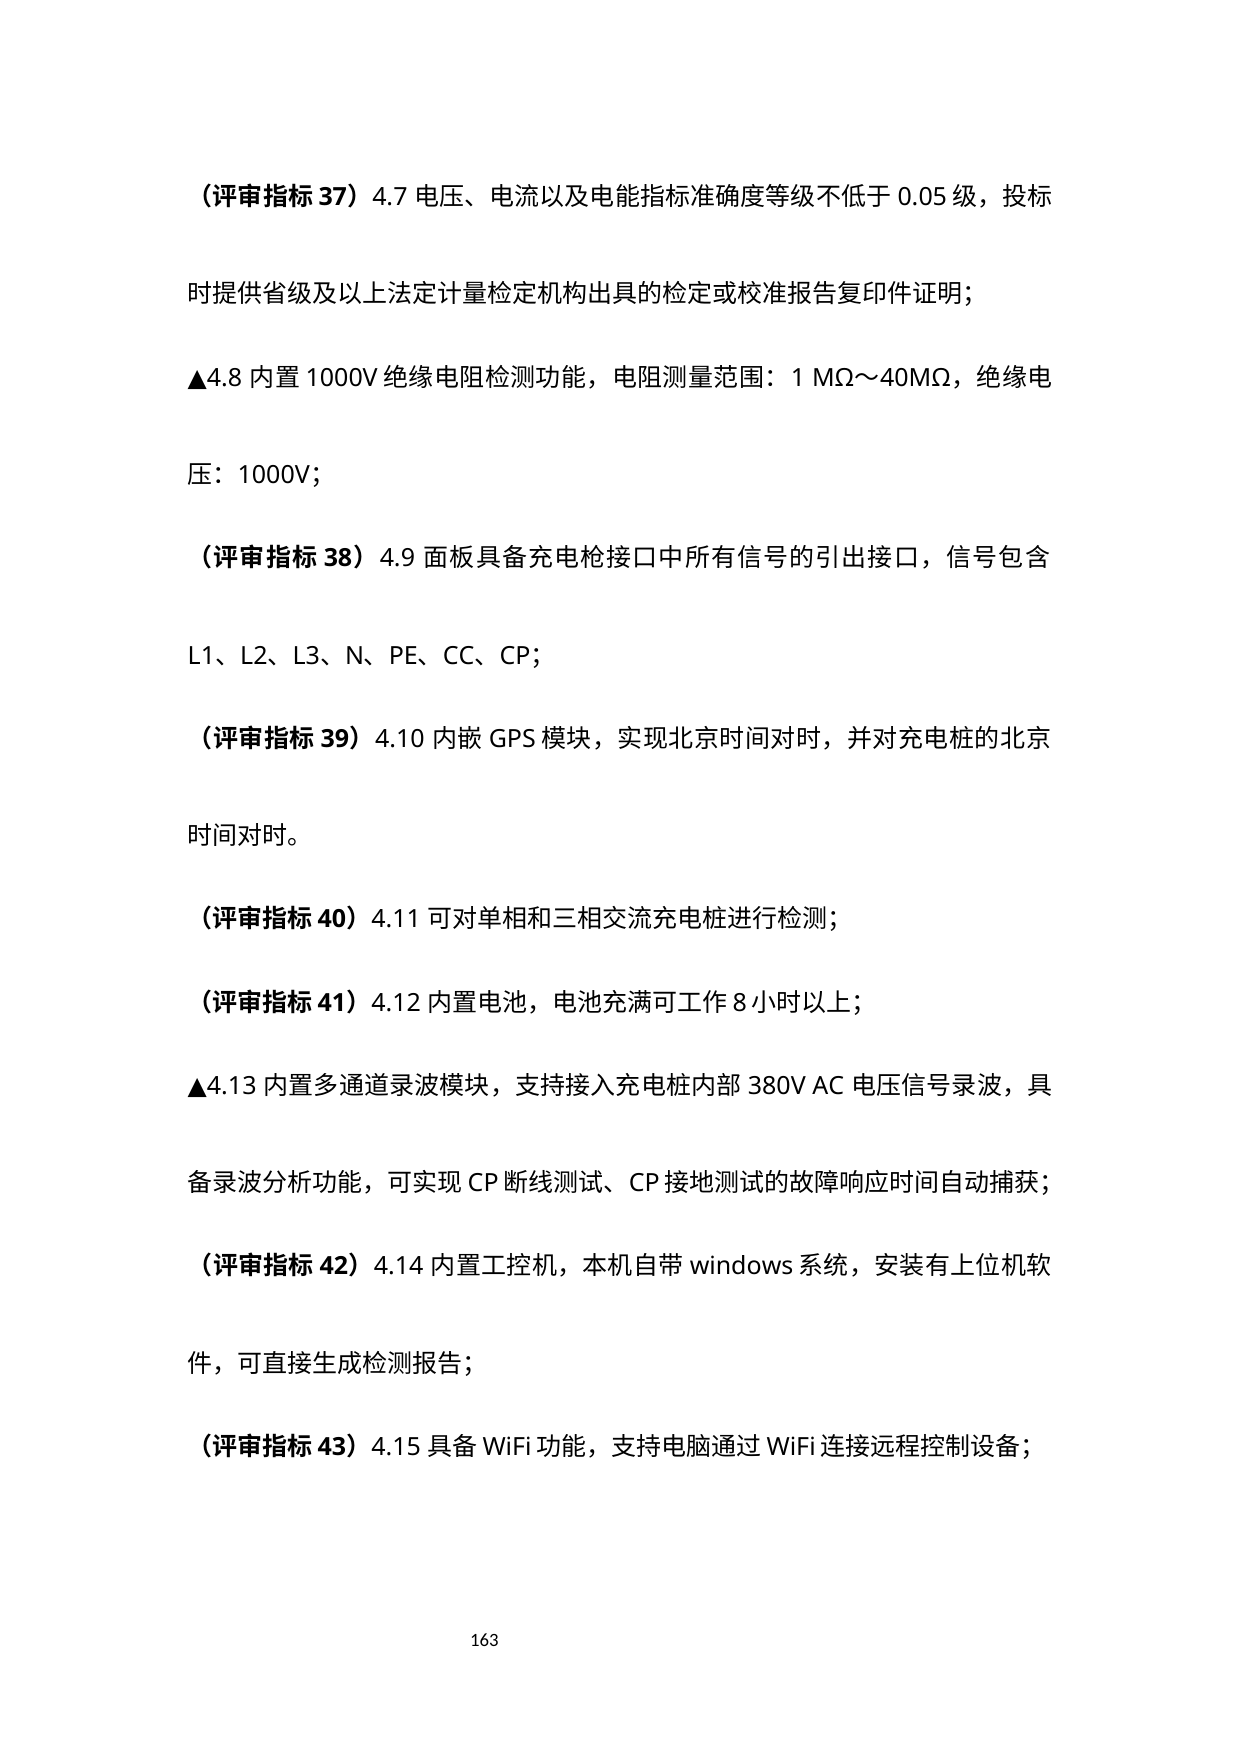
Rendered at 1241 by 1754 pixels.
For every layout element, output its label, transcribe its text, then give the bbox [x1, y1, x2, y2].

text （评审指标41）4.12 内置电池，电池充满可工作8小时以上； [187, 968, 1053, 1033]
text （评审指标43）4.15 具备WiFi功能，支持电脑通过WiFi连接远程控制设备； [187, 1412, 1053, 1477]
text ▲4.13 内置多通道录波模块，支持接入充电桩内部380V AC 电压信号录波，具备录波分析功能，可实现CP断线测试、CP接地测试的故障响应时间自动捕获； [187, 1051, 1053, 1213]
text （评审指标42）4.14 内置工控机，本机自带windows系统，安装有上位机软件，可直接生成检测报告； [187, 1231, 1053, 1394]
text （评审指标40）4.11 可对单相和三相交流充电桩进行检测； [187, 884, 1053, 949]
text （评审指标37）4.7 电压、电流以及电能指标准确度等级不低于0.05级，投标时提供省级及以上法定计量检定机构出具的检定或校准报告复印件证明； [187, 162, 1053, 324]
text （评审指标38）4.9 面板具备充电枪接口中所有信号的引出接口，信号包含L1、L2、L3、N、PE、CC、CP； [187, 523, 1053, 686]
text ▲4.8 内置1000V绝缘电阻检测功能，电阻测量范围：1 MΩ～40MΩ，绝缘电压：1000V； [187, 343, 1053, 505]
text （评审指标39）4.10 内嵌GPS模块，实现北京时间对时，并对充电桩的北京时间对时。 [187, 704, 1053, 866]
